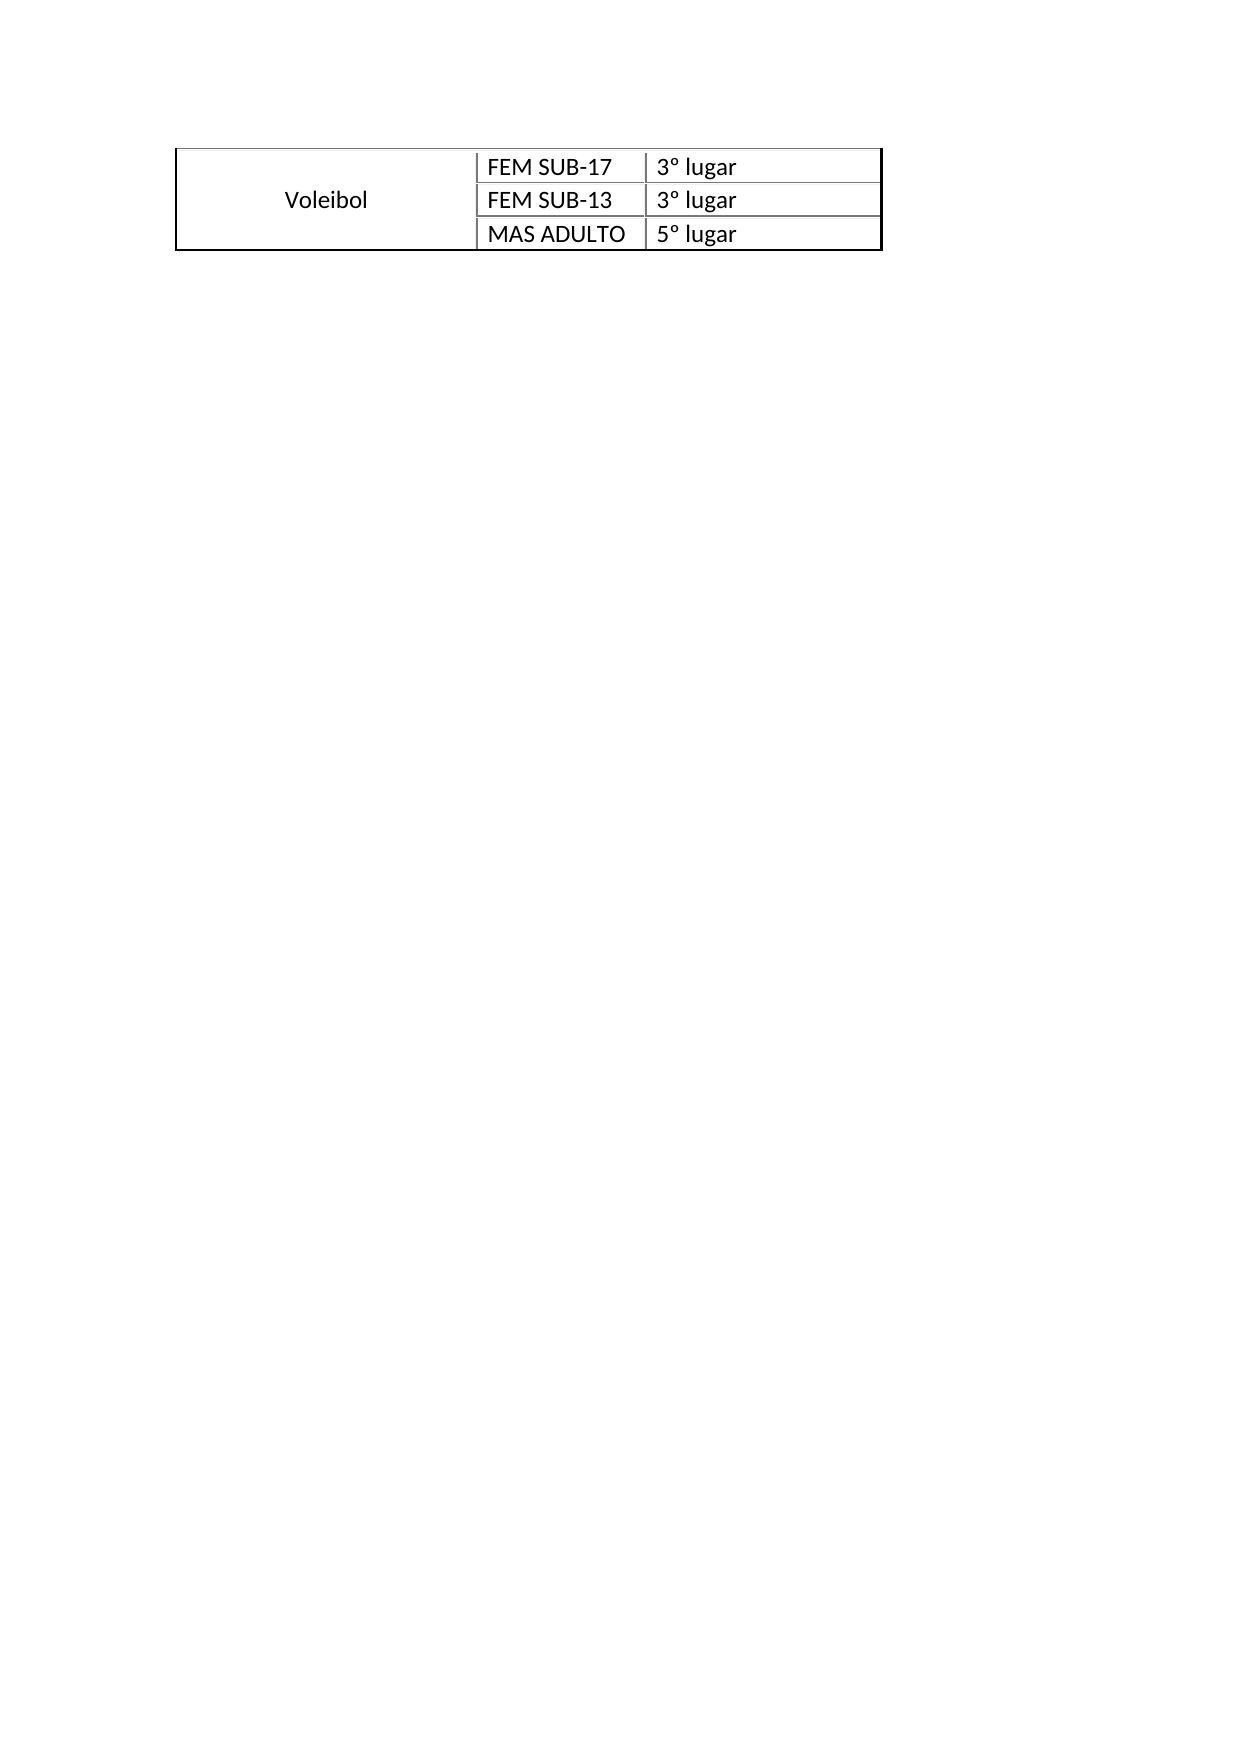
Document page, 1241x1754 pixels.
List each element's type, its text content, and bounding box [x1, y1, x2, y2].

table_cell 3º lugar [647, 185, 880, 215]
table_cell 5º lugar [647, 219, 880, 249]
table_cell FEM SUB-17 [476, 149, 645, 181]
table_cell MAS ADULTO [478, 219, 644, 249]
table_cell FEM SUB-13 [478, 185, 644, 215]
table_cell Voleibol [177, 151, 476, 249]
table_cell 3º lugar [645, 151, 880, 181]
